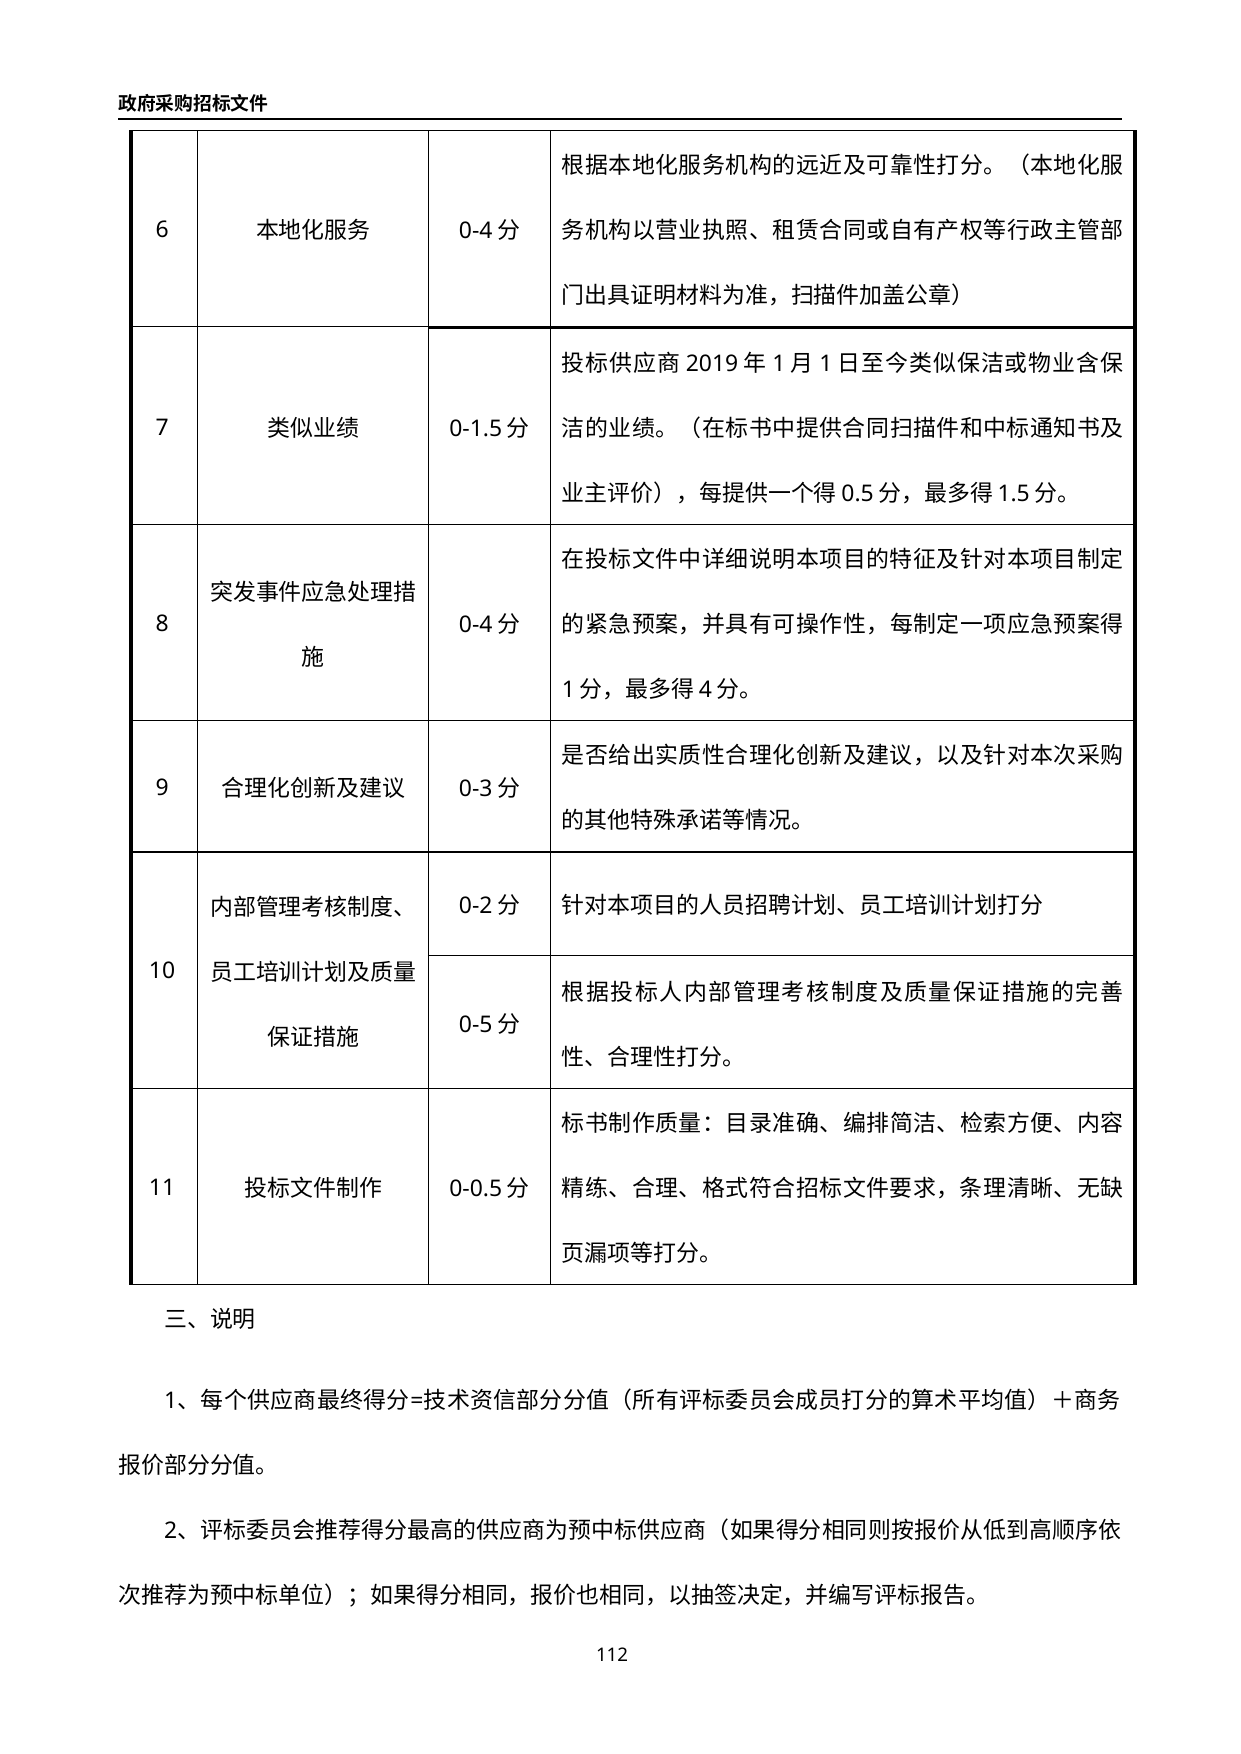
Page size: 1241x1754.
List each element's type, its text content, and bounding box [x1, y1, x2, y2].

text 2、评标委员会推荐得分最高的供应商为预中标供应商（如果得分相同则按报价从低到高顺序依次推荐为预中标单位）；如果得分相同，报价也相同，以抽签决定，并编写评标报告。 [118, 1480, 1122, 1610]
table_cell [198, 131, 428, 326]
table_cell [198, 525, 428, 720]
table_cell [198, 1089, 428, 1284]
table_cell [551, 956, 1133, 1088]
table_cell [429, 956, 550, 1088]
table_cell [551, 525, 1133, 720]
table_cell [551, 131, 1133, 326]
text 三、说明 [118, 1285, 1122, 1350]
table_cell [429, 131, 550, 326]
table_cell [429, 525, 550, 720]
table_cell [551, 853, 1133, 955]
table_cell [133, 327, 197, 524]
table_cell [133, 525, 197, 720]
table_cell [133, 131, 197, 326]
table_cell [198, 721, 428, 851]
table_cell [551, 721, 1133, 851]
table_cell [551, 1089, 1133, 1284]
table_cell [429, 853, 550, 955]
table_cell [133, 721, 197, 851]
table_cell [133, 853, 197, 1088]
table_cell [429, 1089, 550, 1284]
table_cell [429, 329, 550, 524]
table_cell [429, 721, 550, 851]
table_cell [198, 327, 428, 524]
text 1、每个供应商最终得分=技术资信部分分值（所有评标委员会成员打分的算术平均值）＋商务报价部分分值。 [118, 1350, 1122, 1480]
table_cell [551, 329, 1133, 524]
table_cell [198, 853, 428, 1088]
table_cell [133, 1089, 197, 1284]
